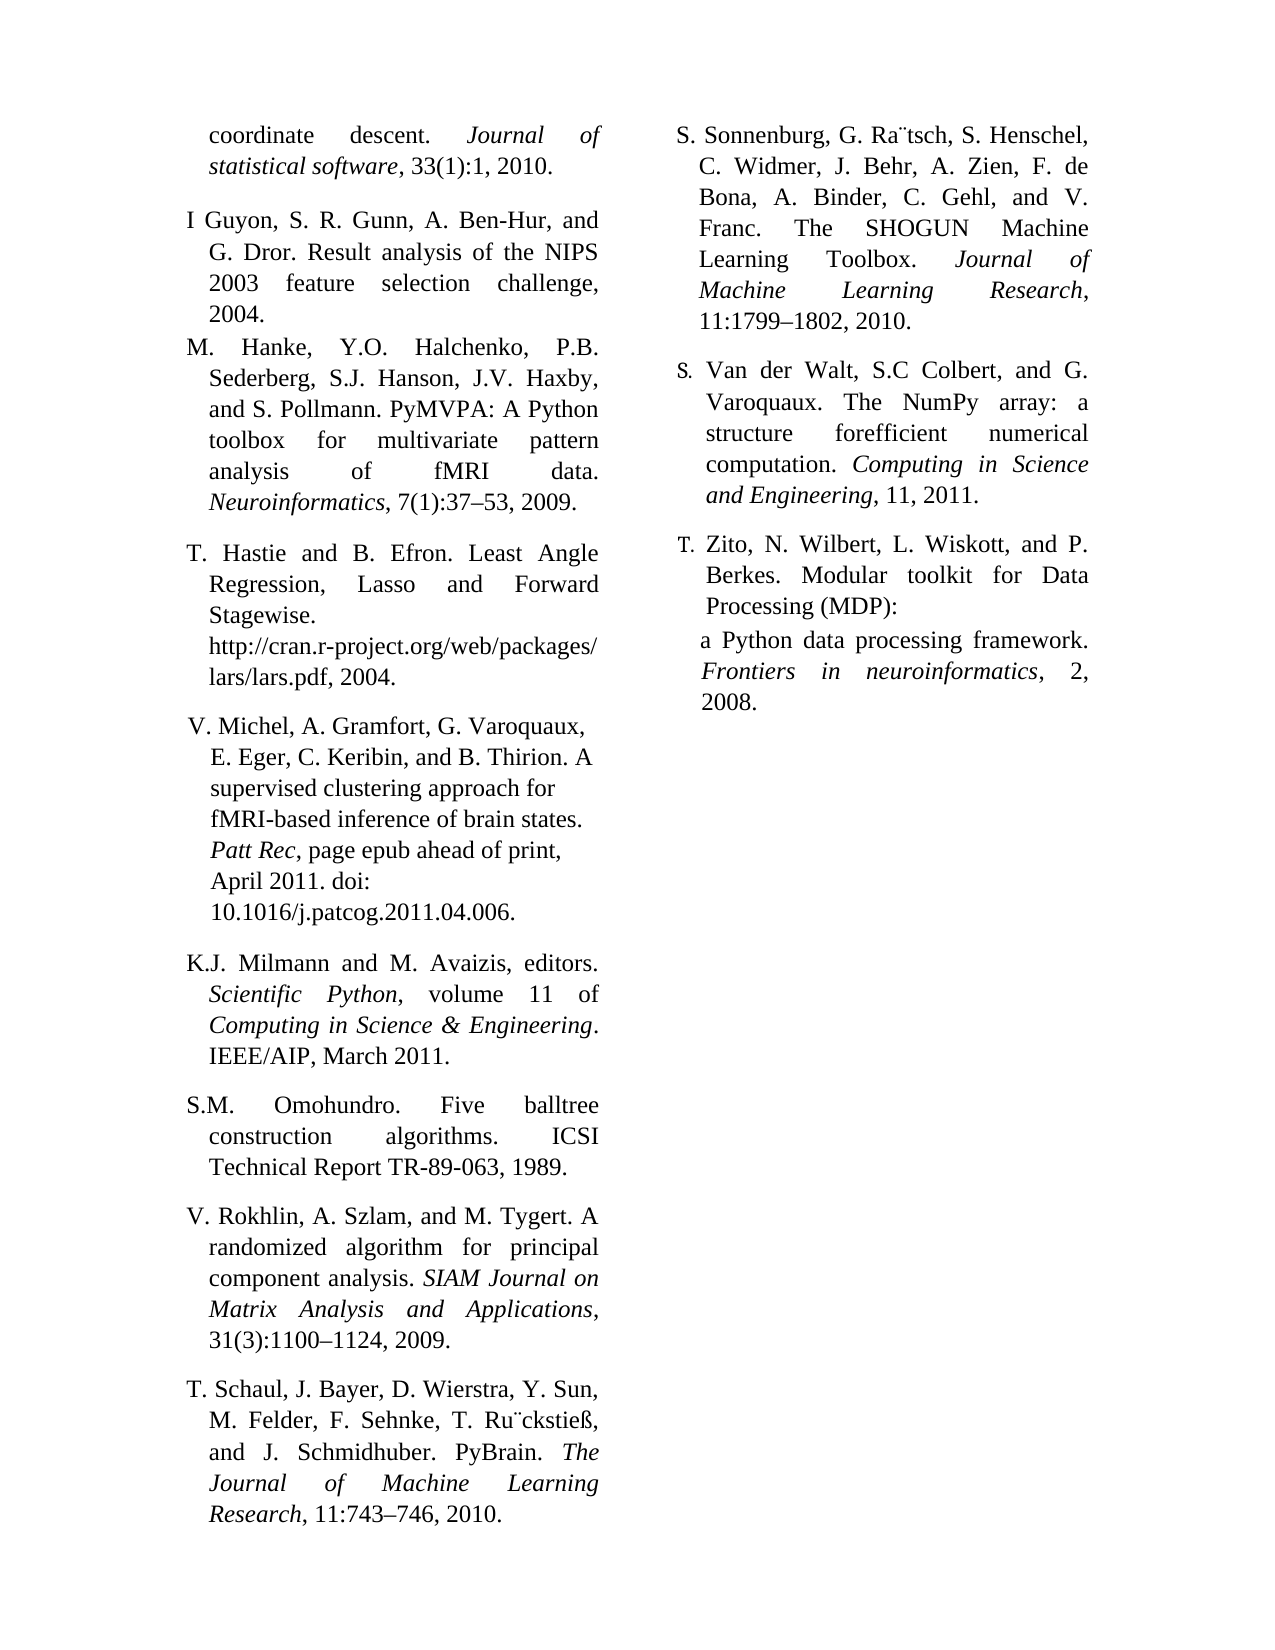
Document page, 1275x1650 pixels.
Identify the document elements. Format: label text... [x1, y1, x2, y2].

text V. Michel, A. Gramfort, G. Varoquaux, E. Eger, C. Keribin, and B. Thirion. A supervised clustering approach for fMRI-based inference of brain states. Patt Rec, page epub ahead of print, April 2011. doi: 10.1016/j.patcog.2011.04.006. [187, 711, 602, 926]
text T. Hastie and B. Efron. Least Angle Regression, Lasso and Forward Stagewise. http://cran.r-project.org/web/packages/lars/lars.pdf, 2004. [186, 538, 599, 691]
text S.M. Omohundro. Five balltree construction algorithms. ICSI Technical Report TR-89-063, 1989. [186, 1090, 599, 1181]
text K.J. Milmann and M. Avaizis, editors. Scientific Python, volume 11 of Computing in Science & Engineering. IEEE/AIP, March 2011. [186, 948, 599, 1070]
text S. Sonnenburg, G. Ra¨tsch, S. Henschel, C. Widmer, J. Behr, A. Zien, F. de Bona, A. Binder, C. Gehl, and V. Franc. The SHOGUN Machine Learning Toolbox. Journal of Machine Learning Research, 11:1799–1802, 2010. [676, 120, 1089, 335]
list Zito, N. Wilbert, L. Wiskott, and P. Berkes. Modular toolkit for Data Processing (MDP): [677, 529, 1089, 620]
text T. Schaul, J. Bayer, D. Wierstra, Y. Sun, M. Felder, F. Sehnke, T. Ru¨ckstieß, and J. Schmidhuber. PyBrain. The Journal of Machine Learning Research, 11:743–746, 2010. [186, 1374, 599, 1527]
text I Guyon, S. R. Gunn, A. Ben-Hur, and G. Dror. Result analysis of the NIPS 2003 feature selection challenge, 2004. [186, 206, 599, 327]
list Van der Walt, S.C Colbert, and G. Varoquaux. The NumPy array: a structure forefficient numerical computation. Computing in Science and Engineering, 11, 2011. [677, 355, 1089, 509]
text V. Rokhlin, A. Szlam, and M. Tygert. A randomized algorithm for principal component analysis. SIAM Journal on Matrix Analysis and Applications, 31(3):1100–1124, 2009. [186, 1201, 599, 1354]
text M. Hanke, Y.O. Halchenko, P.B. Sederberg, S.J. Hanson, J.V. Haxby, and S. Pollmann. PyMVPA: A Python toolbox for multivariate pattern analysis of fMRI data. Neuroinformatics, 7(1):37–53, 2009. [186, 332, 599, 516]
text a Python data processing framework. Frontiers in neuroinformatics, 2, 2008. [700, 625, 1089, 716]
